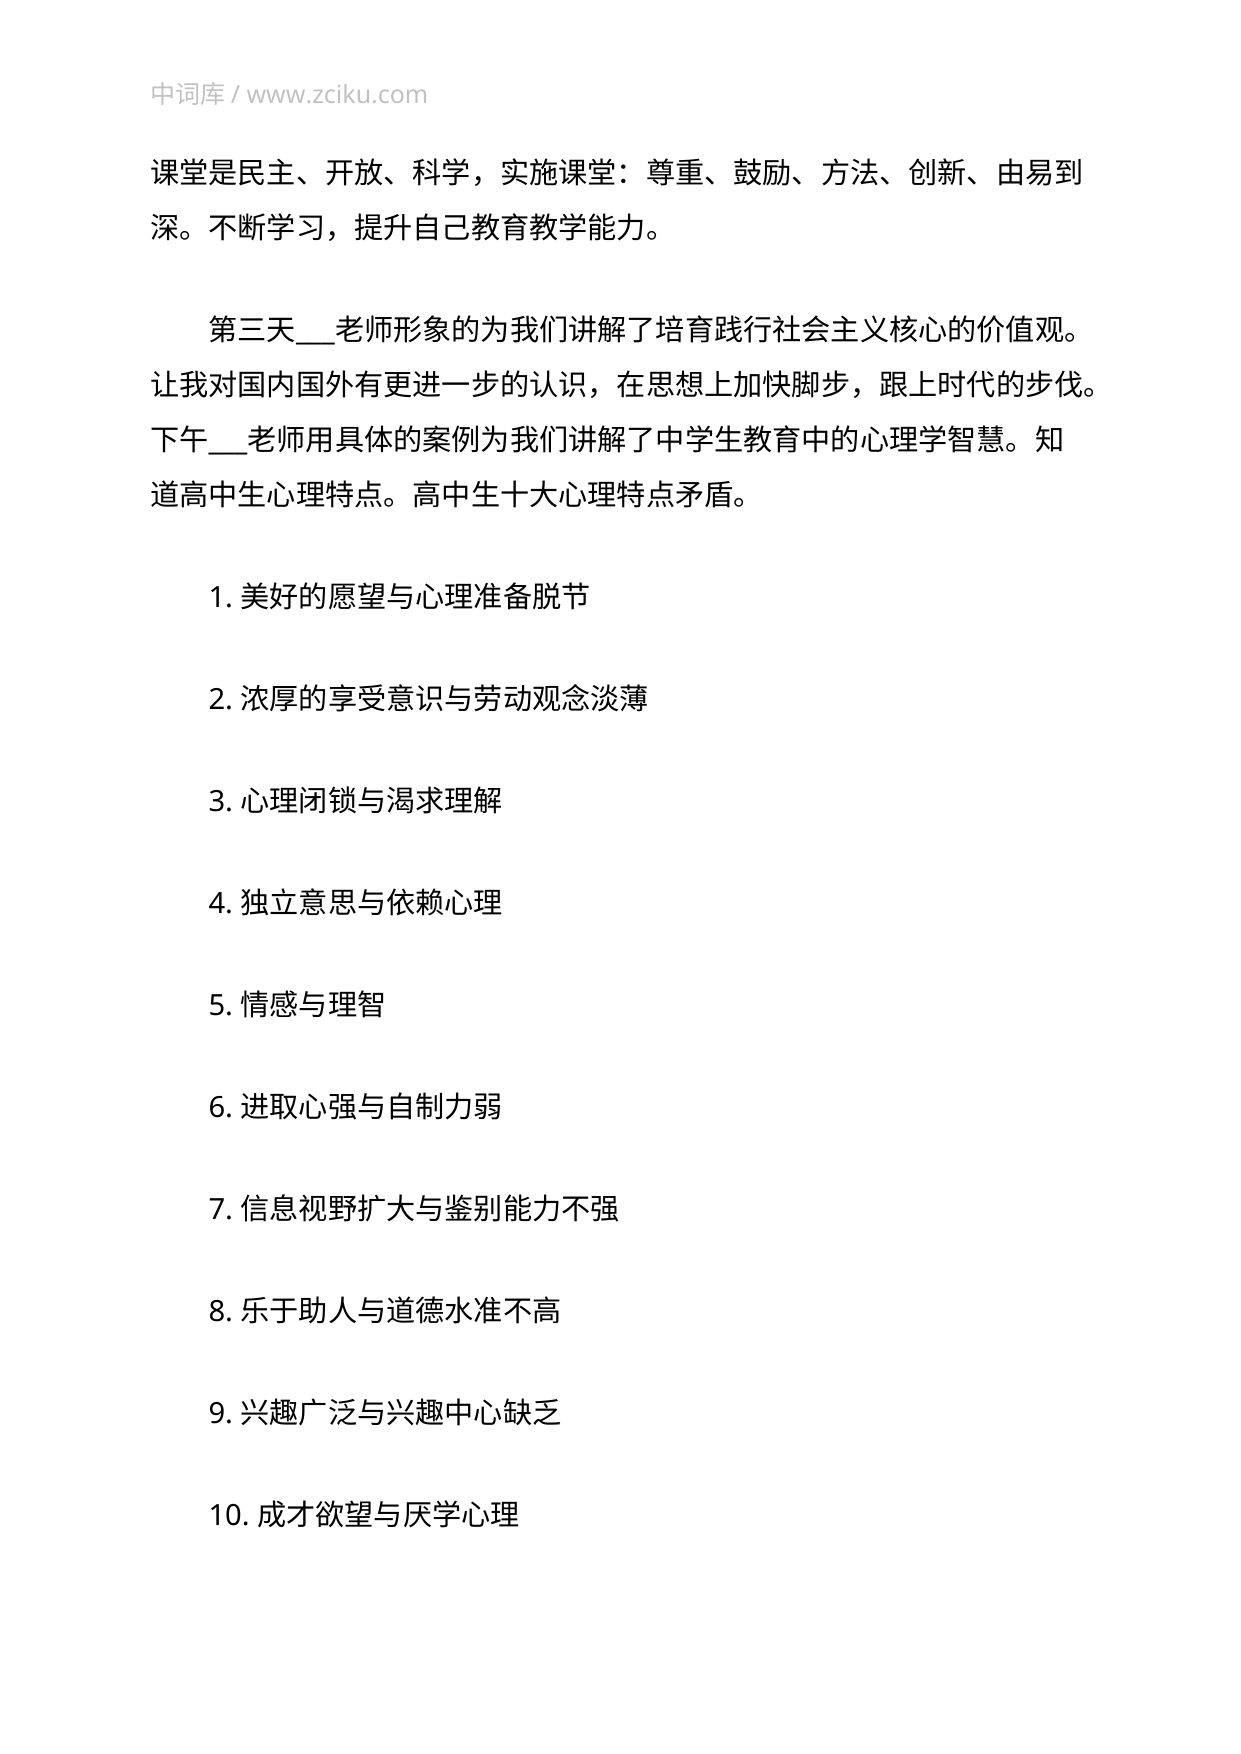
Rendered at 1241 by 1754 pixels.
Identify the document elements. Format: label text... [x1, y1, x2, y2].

text 7. 信息视野扩大与鉴别能力不强 [150, 1185, 1090, 1228]
text 6. 进取心强与自制力弱 [150, 1083, 1090, 1126]
text 4. 独立意思与依赖心理 [150, 879, 1090, 922]
text 5. 情感与理智 [150, 981, 1090, 1024]
text 第三天___老师形象的为我们讲解了培育践行社会主义核心的价值观。让我对国内国外有更进一步的认识，在思想上加快脚步，跟上时代的步伐。下午___老师用具体的案例为我们讲解了中学生教育中的心理学智慧。知道高中生心理特点。高中生十大心理特点矛盾。 [150, 307, 1090, 514]
text 8. 乐于助人与道德水准不高 [150, 1287, 1090, 1329]
text 2. 浓厚的享受意识与劳动观念淡薄 [150, 675, 1090, 718]
text 9. 兴趣广泛与兴趣中心缺乏 [150, 1389, 1090, 1432]
text 10. 成才欲望与厌学心理 [150, 1491, 1090, 1533]
text 1. 美好的愿望与心理准备脱节 [150, 573, 1090, 616]
text 3. 心理闭锁与渴求理解 [150, 777, 1090, 820]
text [150, 150, 1090, 247]
